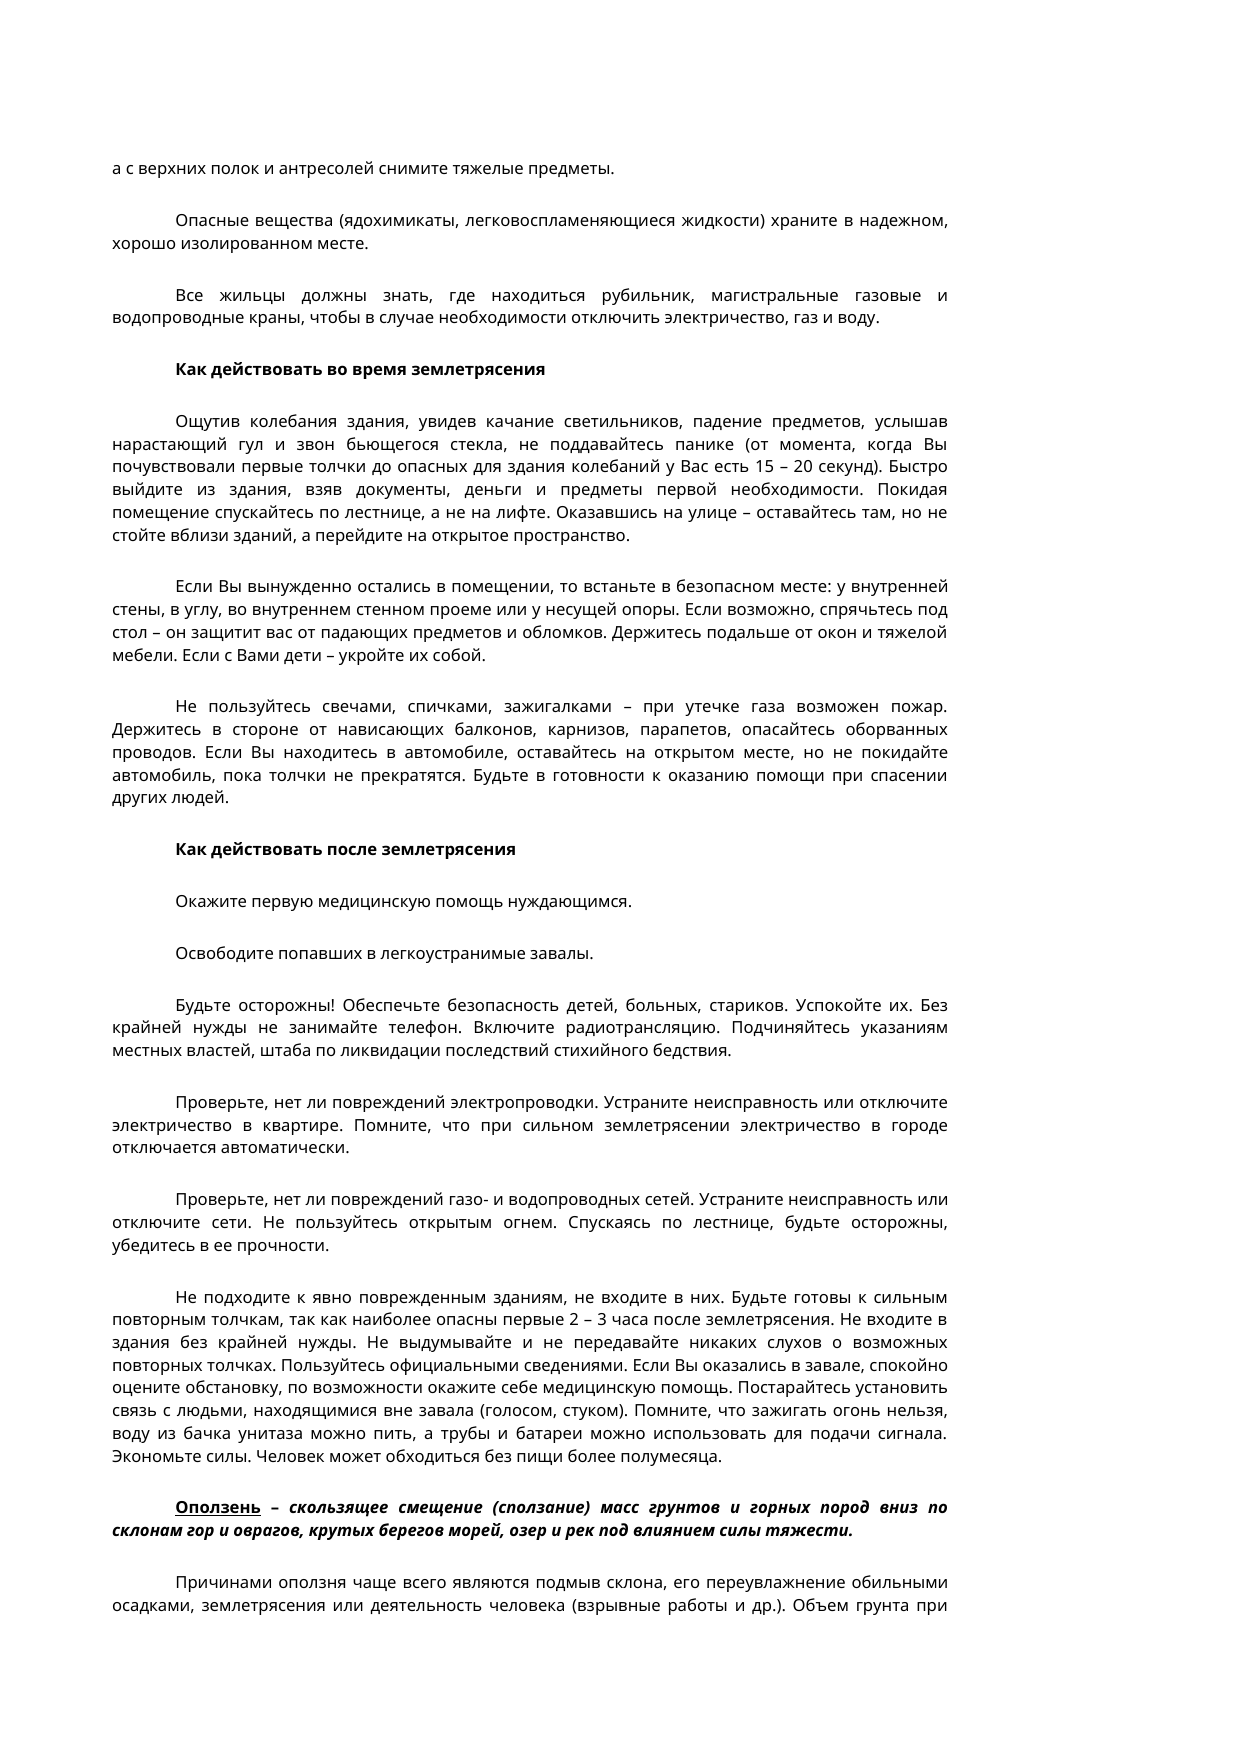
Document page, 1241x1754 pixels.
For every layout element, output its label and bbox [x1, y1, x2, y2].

table_cell [55, 118, 1006, 1625]
